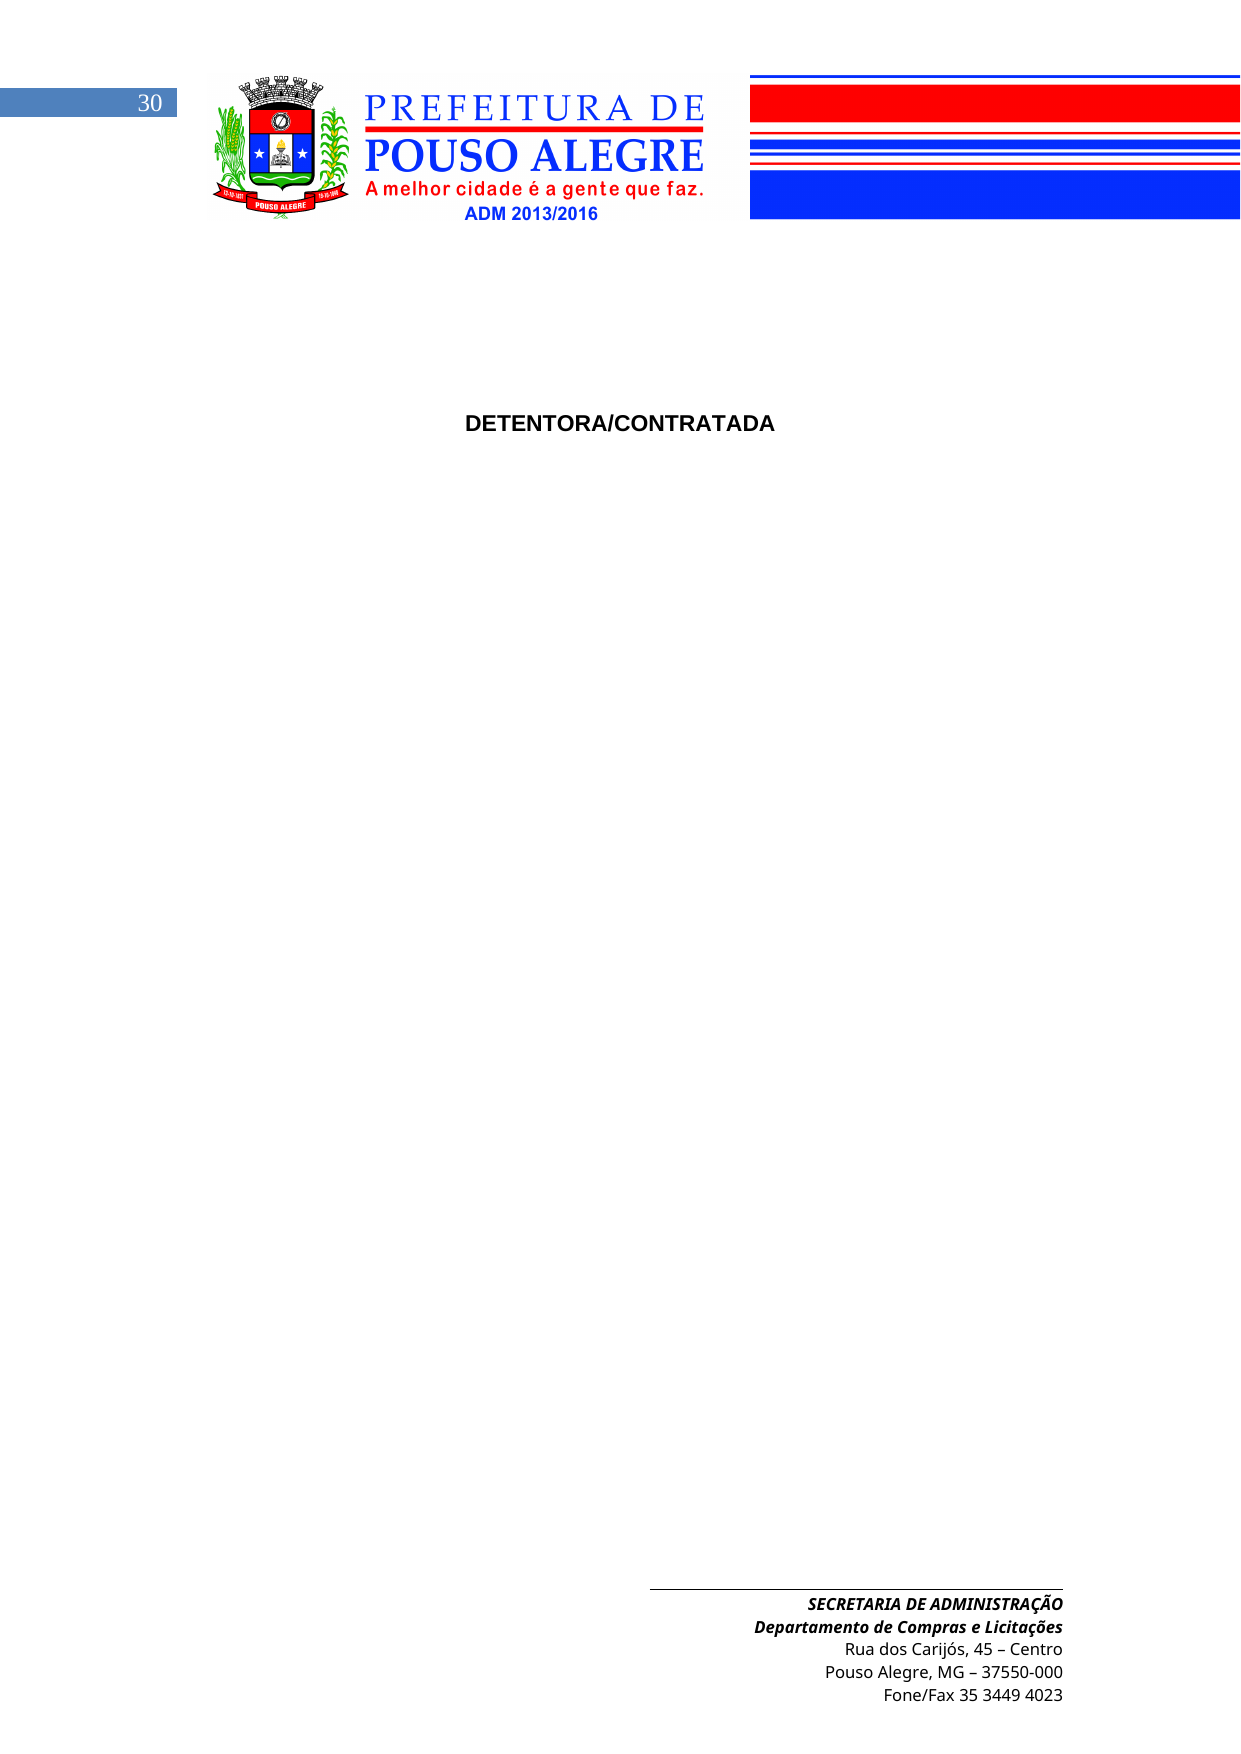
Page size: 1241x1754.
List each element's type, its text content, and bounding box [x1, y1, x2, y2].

picture [206, 73, 1241, 221]
text DETENTORA/CONTRATADA [177, 410, 1063, 436]
